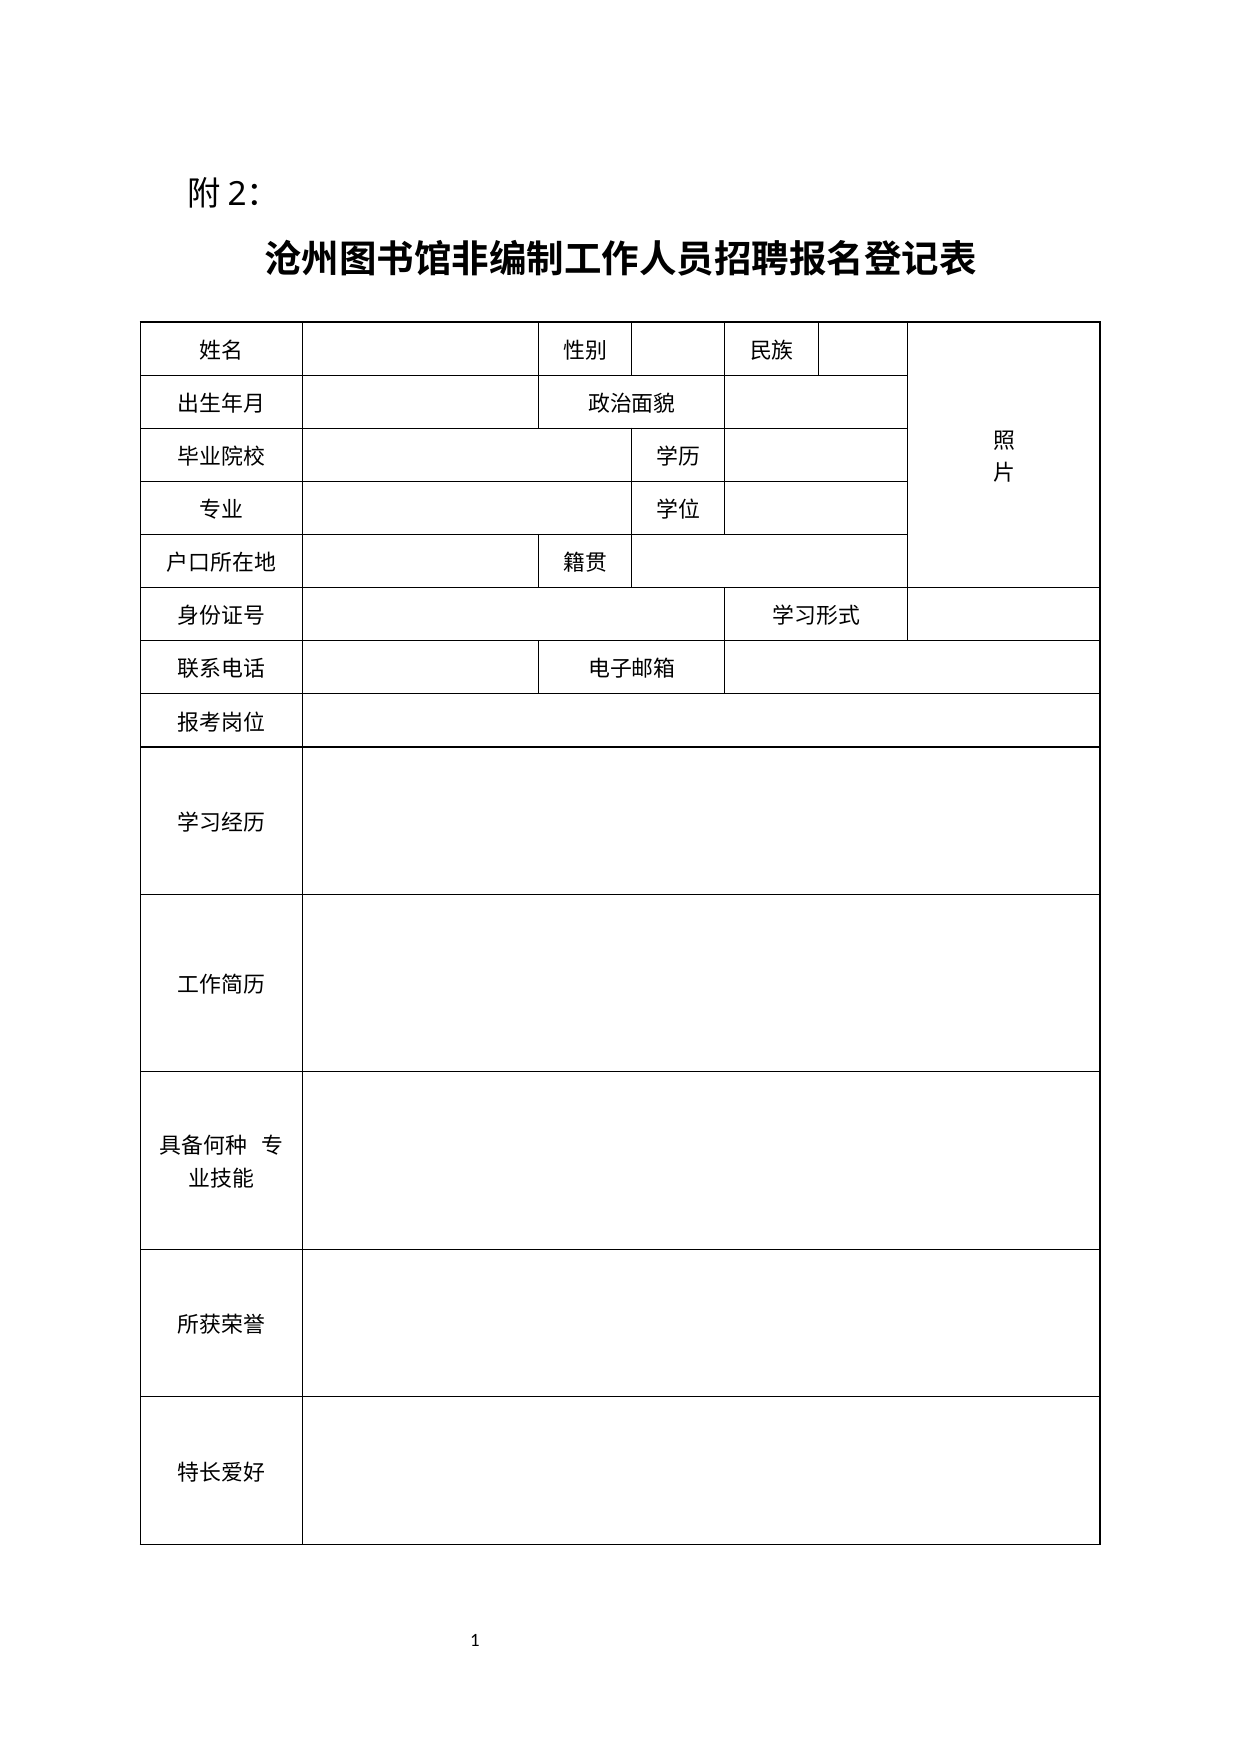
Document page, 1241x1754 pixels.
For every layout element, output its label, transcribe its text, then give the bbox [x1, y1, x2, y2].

table_cell [725, 641, 1099, 693]
table_header 民族 [725, 323, 818, 374]
table_cell 出生年月 [141, 376, 302, 428]
text 沧州图书馆非编制工作人员招聘报名登记表 [187, 224, 1053, 289]
table_cell 籍贯 [539, 535, 631, 587]
table_cell 工作简历 [141, 895, 302, 1071]
table_cell 专业 [141, 482, 302, 534]
table_cell 联系电话 [141, 641, 302, 693]
table_cell 身份证号 [141, 588, 302, 640]
table_cell [303, 641, 538, 693]
table_header 照 片 [908, 323, 1099, 587]
table_header [303, 323, 538, 374]
table_header [632, 323, 724, 374]
table_cell [303, 376, 538, 428]
table_cell 所获荣誉 [141, 1250, 302, 1396]
table_cell [303, 694, 1099, 746]
table_cell [303, 588, 724, 640]
table_cell [303, 535, 538, 587]
table_cell [303, 1397, 1099, 1544]
table_cell 户口所在地 [141, 535, 302, 587]
table_cell [303, 895, 1099, 1071]
table_cell 具备何种 专业技能 [141, 1072, 302, 1248]
table_cell 电子邮箱 [539, 641, 724, 693]
table_header [819, 323, 907, 374]
table_cell 学习形式 [725, 588, 907, 640]
table_cell [908, 588, 1099, 640]
table_cell [303, 482, 631, 534]
table_cell 特长爱好 [141, 1397, 302, 1544]
table_cell [303, 429, 631, 481]
table_cell 报考岗位 [141, 694, 302, 746]
table_cell 政治面貌 [539, 376, 724, 428]
table_cell 毕业院校 [141, 429, 302, 481]
table_header 姓名 [141, 323, 302, 374]
table_cell [303, 1072, 1099, 1248]
table_cell [303, 748, 1099, 894]
table_cell [725, 429, 907, 481]
table_cell [303, 1250, 1099, 1396]
table_cell 学历 [632, 429, 724, 481]
table_cell [632, 535, 907, 587]
table_cell [725, 482, 907, 534]
table_cell 学习经历 [141, 748, 302, 894]
table_cell 学位 [632, 482, 724, 534]
table_cell [725, 376, 907, 428]
table_header 性别 [539, 323, 631, 374]
text 附2： [187, 159, 1053, 224]
